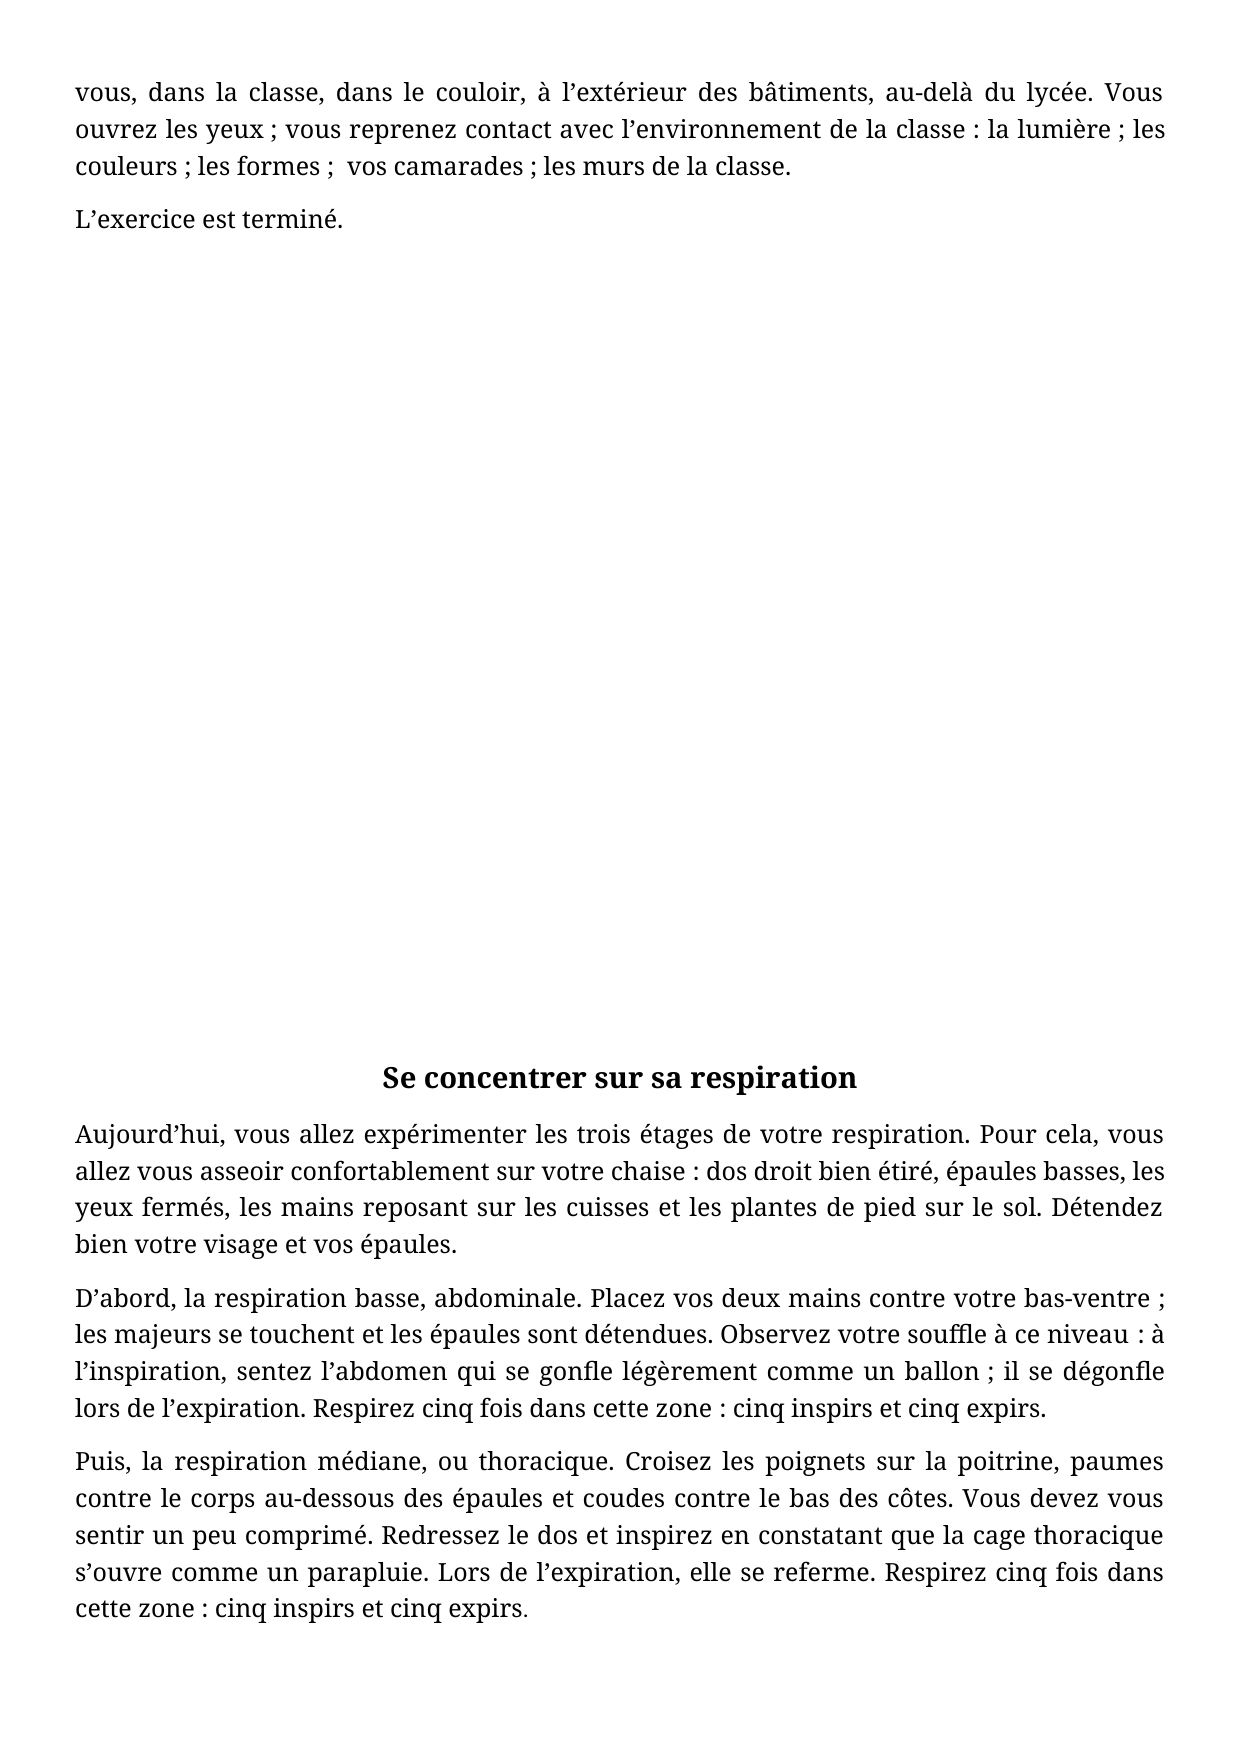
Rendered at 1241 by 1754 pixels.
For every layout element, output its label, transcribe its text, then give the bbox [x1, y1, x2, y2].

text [75, 75, 1165, 183]
text Puis, la respiration médiane, ou thoracique. Croisez les poignets sur la poitrine, paumes contre le corps au-dessous des épaules et coudes contre le bas des côtes. Vous devez vous sentir un peu comprimé. Redressez le dos et inspirez en constatant que la cage thoracique s’ouvre comme un parapluie. Lors de l’expiration, elle se referme. Respirez cinq fois dans cette zone : cinq inspirs et cinq expirs. [75, 1444, 1165, 1625]
text Se concentrer sur sa respiration [75, 1057, 1165, 1097]
text D’abord, la respiration basse, abdominale. Placez vos deux mains contre votre bas-ventre ; les majeurs se touchent et les épaules sont détendues. Observez votre souffle à ce niveau : à l’inspiration, sentez l’abdomen qui se gonfle légèrement comme un ballon ; il se dégonfle lors de l’expiration. Respirez cinq fois dans cette zone : cinq inspirs et cinq expirs. [75, 1280, 1165, 1424]
text L’exercice est terminé. [75, 202, 1165, 236]
text Aujourd’hui, vous allez expérimenter les trois étages de votre respiration. Pour cela, vous allez vous asseoir confortablement sur votre chaise : dos droit bien étiré, épaules basses, les yeux fermés, les mains reposant sur les cuisses et les plantes de pied sur le sol. Détendez bien votre visage et vos épaules. [75, 1116, 1165, 1261]
